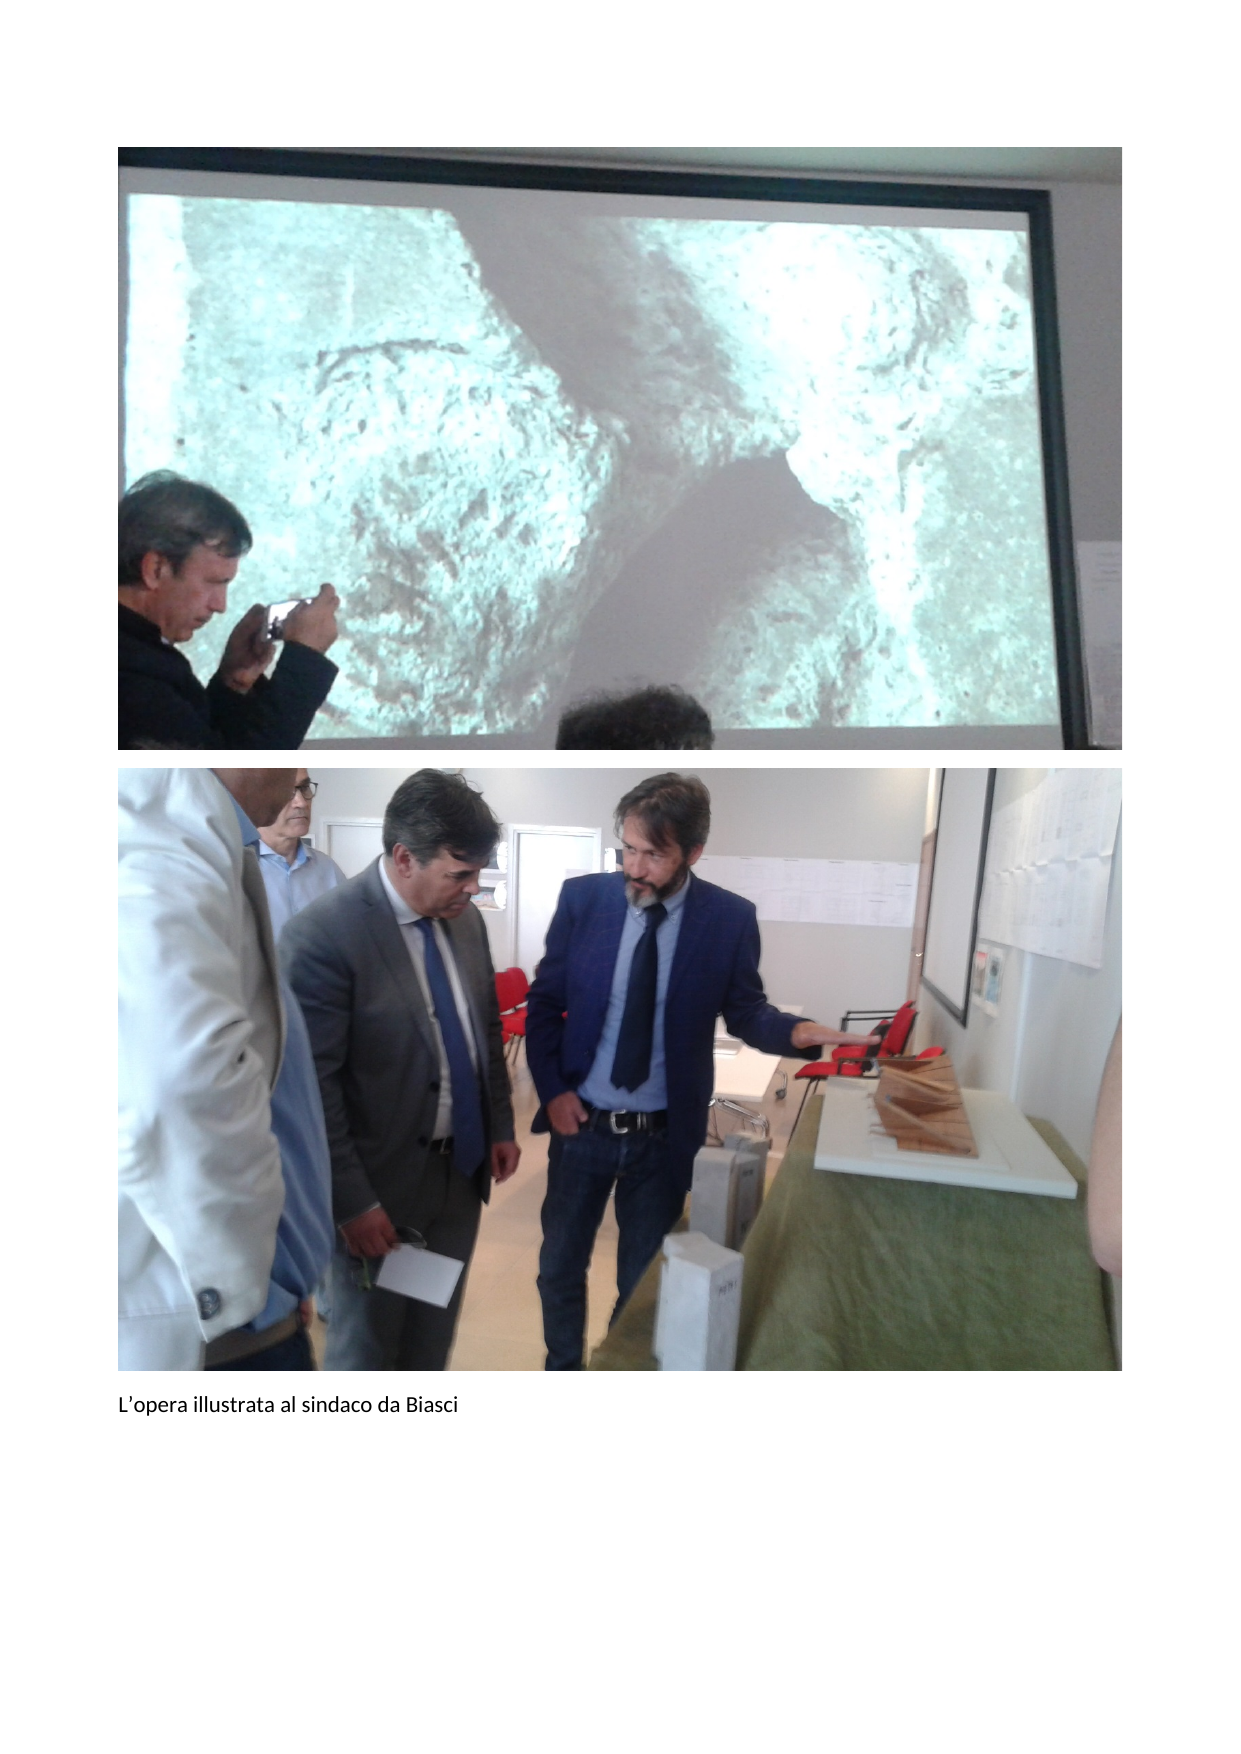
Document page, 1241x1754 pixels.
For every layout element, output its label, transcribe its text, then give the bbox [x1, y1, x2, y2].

text L’opera illustrata al sindaco da Biasci [118, 1390, 1122, 1418]
picture [118, 768, 1123, 1371]
picture [118, 147, 1123, 750]
